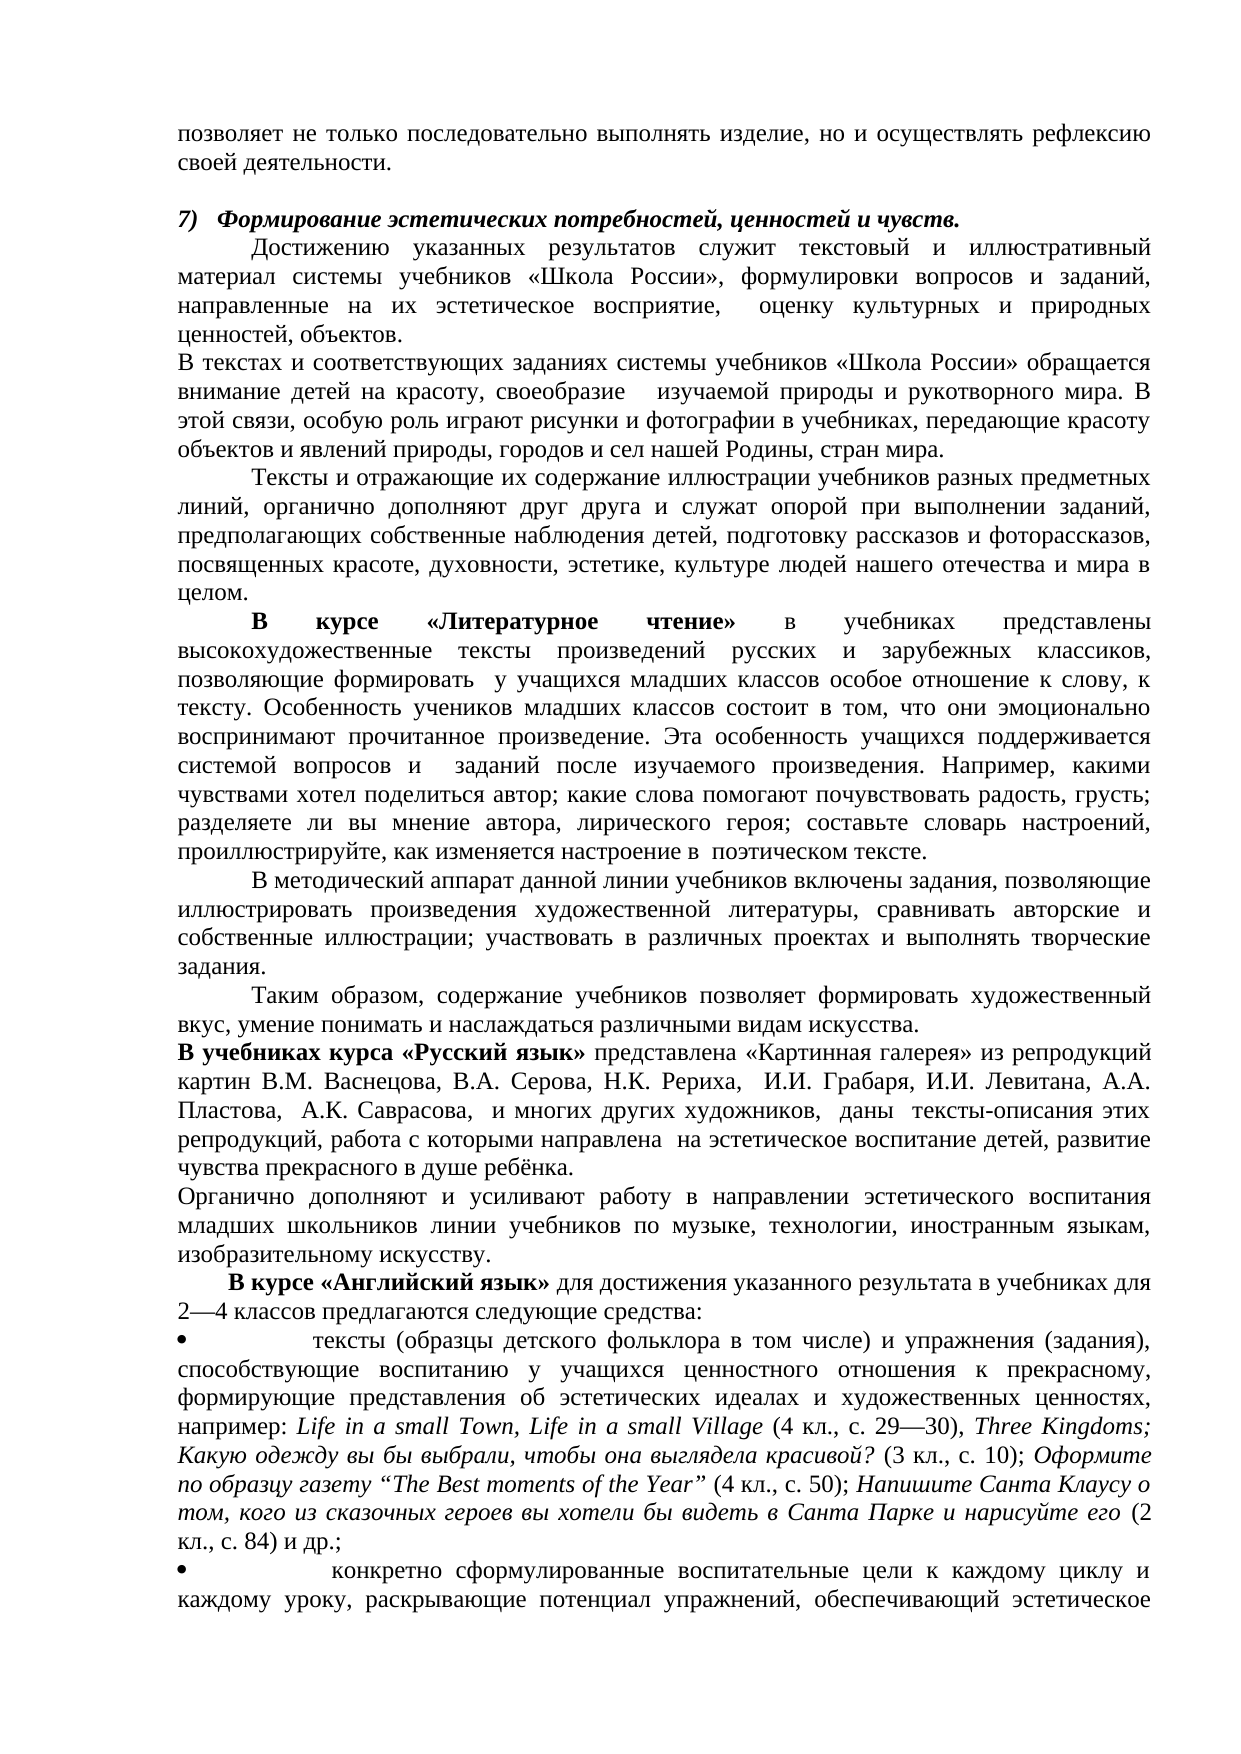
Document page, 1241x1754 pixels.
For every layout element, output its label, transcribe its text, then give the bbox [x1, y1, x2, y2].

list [177, 1555, 1152, 1612]
list тексты (образцы детского фольклора в том числе) и упражнения (задания), способствующие воспитанию у учащихся ценностного отношения к прекрасному, формирующие представления об эстетических идеалах и художественных ценностях, например: Life in a small Town, Life in a small Village (4 кл., с. 29—30), Three Kingdoms; Какую одежду вы бы выбрали, чтобы она выглядела красивой? (3 кл., с. 10); Оформите по образцу газету “The Best moments of the Year” (4 кл., с. 50); Напишите Санта Клаусу о том, кого из сказочных героев вы хотели бы видеть в Санта Парке и нарисуйте его (2 кл., с. 84) и др.; [177, 1325, 1152, 1555]
text Тексты и отражающие их содержание иллюстрации учебников разных предметных линий, органично дополняют друг друга и служат опорой при выполнении заданий, предполагающих собственные наблюдения детей, подготовку рассказов и фоторассказов, посвященных красоте, духовности, эстетике, культуре людей нашего отечества и мира в целом. [177, 462, 1152, 606]
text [177, 118, 1152, 176]
text В курсе «Английский язык» для достижения указанного результата в учебниках для 2—4 классов предлагаются следующие средства: [177, 1267, 1152, 1325]
text В текстах и соответствующих заданиях системы учебников «Школа России» обращается внимание детей на красоту, своеобразие изучаемой природы и рукотворного мира. В этой связи, особую роль играют рисунки и фотографии в учебниках, передающие красоту объектов и явлений природы, городов и сел нашей Родины, стран мира. [177, 347, 1152, 462]
text Таким образом, содержание учебников позволяет формировать художественный вкус, умение понимать и наслаждаться различными видам искусства. [177, 980, 1152, 1037]
text Органично дополняют и усиливают работу в направлении эстетического воспитания младших школьников линии учебников по музыке, технологии, иностранным языкам, изобразительному искусству. [177, 1181, 1152, 1267]
text 7) Формирование эстетических потребностей, ценностей и чувств. [177, 204, 1152, 232]
text Достижению указанных результатов служит текстовый и иллюстративный материал системы учебников «Школа России», формулировки вопросов и заданий, направленные на их эстетическое восприятие, оценку культурных и природных ценностей, объектов. [177, 232, 1152, 347]
text В курсе «Литературное чтение» в учебниках представлены высокохудожественные тексты произведений русских и зарубежных классиков, позволяющие формировать у учащихся младших классов особое отношение к слову, к тексту. Особенность учеников младших классов состоит в том, что они эмоционально воспринимают прочитанное произведение. Эта особенность учащихся поддерживается системой вопросов и заданий после изучаемого произведения. Например, какими чувствами хотел поделиться автор; какие слова помогают почувствовать радость, грусть; разделяете ли вы мнение автора, лирического героя; составьте словарь настроений, проиллюстрируйте, как изменяется настроение в поэтическом тексте. [177, 606, 1152, 865]
text В учебниках курса «Русский язык» представлена «Картинная галерея» из репродукций картин В.М. Васнецова, В.А. Серова, Н.К. Рериха, И.И. Грабаря, И.И. Левитана, А.А. Пластова, А.К. Саврасова, и многих других художников, даны тексты-описания этих репродукций, работа с которыми направлена на эстетическое воспитание детей, развитие чувства прекрасного в душе ребёнка. [177, 1037, 1152, 1181]
text В методический аппарат данной линии учебников включены задания, позволяющие иллюстрировать произведения художественной литературы, сравнивать авторские и собственные иллюстрации; участвовать в различных проектах и выполнять творческие задания. [177, 865, 1152, 980]
